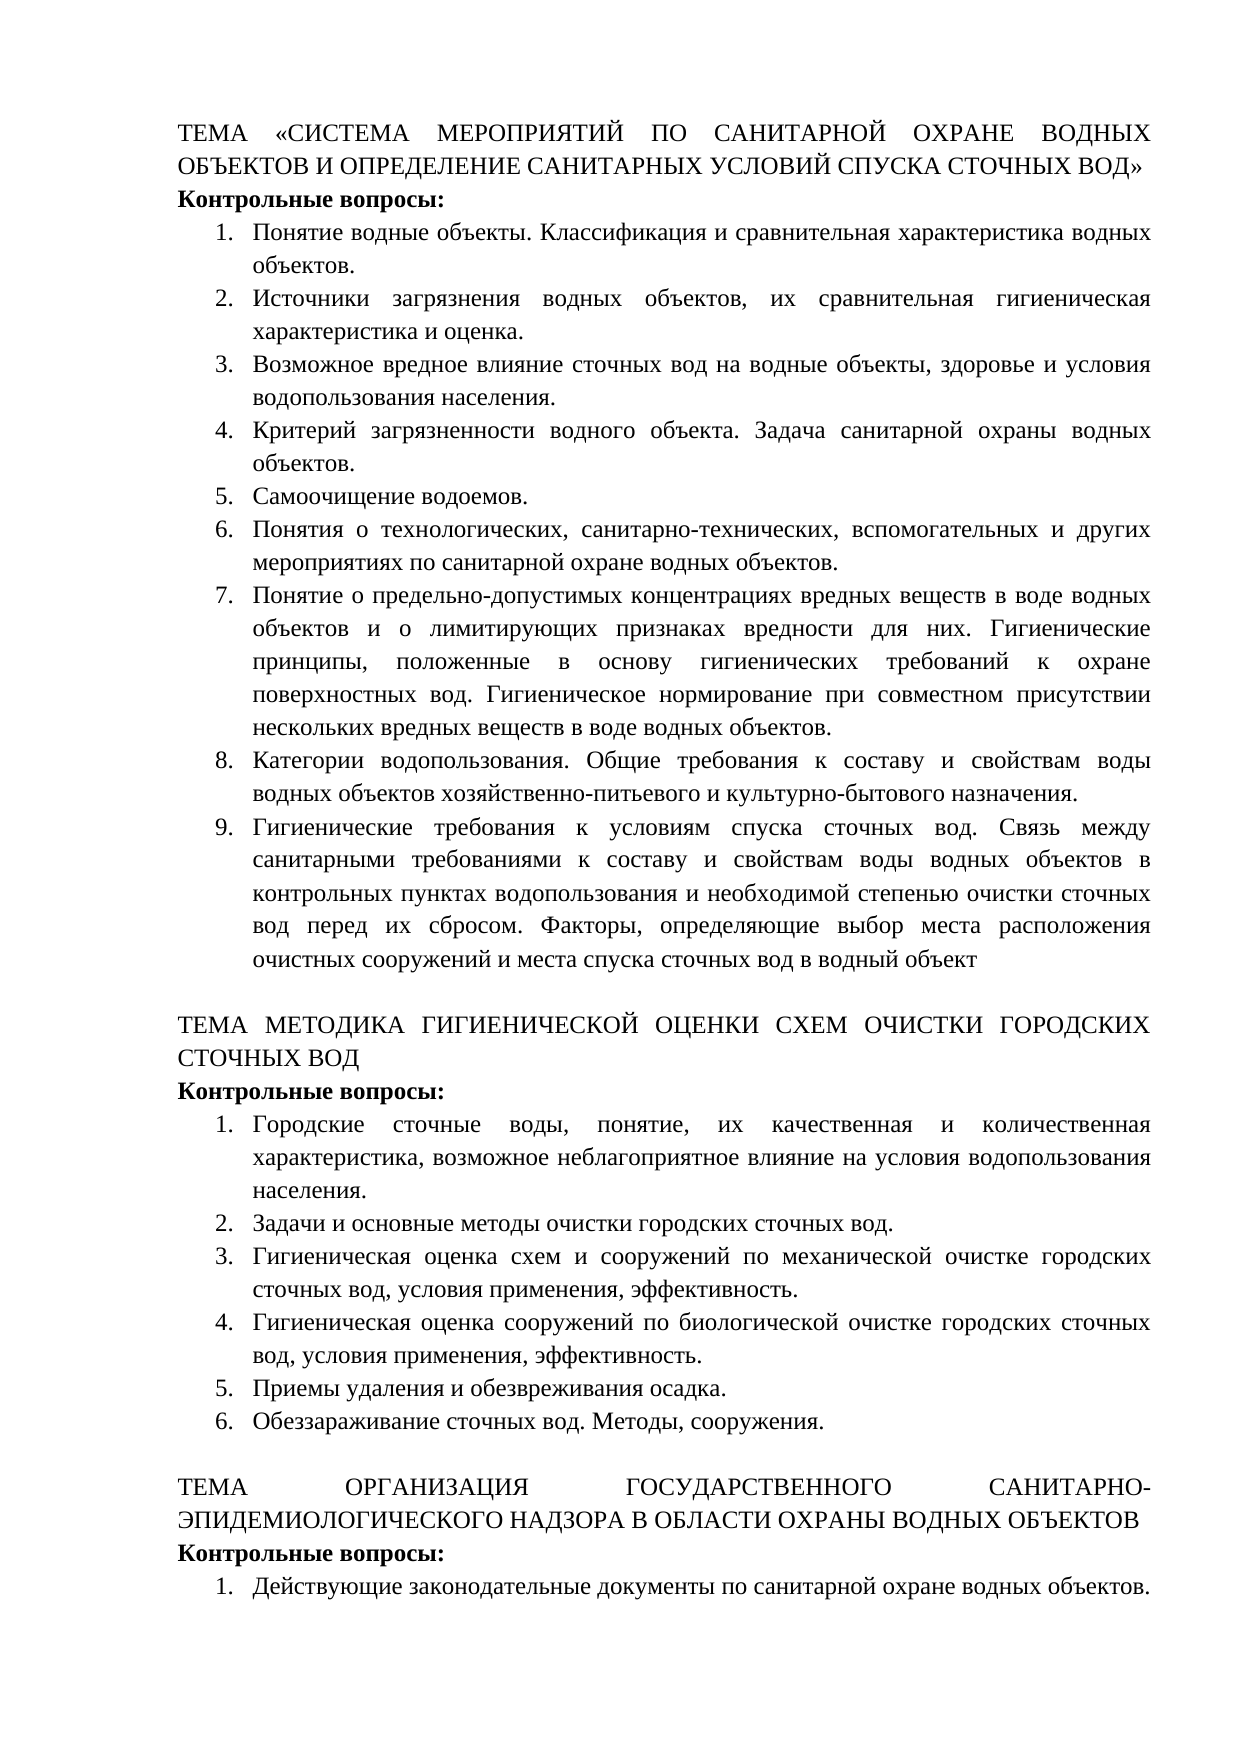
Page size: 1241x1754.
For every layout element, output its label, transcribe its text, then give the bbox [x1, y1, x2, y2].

list Понятие о предельно-допустимых концентрациях вредных веществ в воде водных объектов и о лимитирующих признаках вредности для них. Гигиенические принципы, положенные в основу гигиенических требований к охране поверхностных вод. Гигиеническое нормирование при совместном присутствии нескольких вредных веществ в воде водных объектов. [215, 580, 1152, 741]
list Действующие законодательные документы по санитарной охране водных объектов. [215, 1571, 1152, 1600]
list Категории водопользования. Общие требования к составу и свойствам воды водных объектов хозяйственно-питьевого и культурно-бытового назначения. [215, 746, 1152, 807]
list Приемы удаления и обезвреживания осадка. [215, 1373, 1152, 1402]
list Критерий загрязненности водного объекта. Задача санитарной охраны водных объектов. [215, 415, 1152, 477]
text ТЕМА Методика гигиенической оценки схем очистки городских сточных вод [177, 1010, 1152, 1071]
list Самоочищение водоемов. [215, 481, 1152, 510]
list Возможное вредное влияние сточных вод на водные объекты, здоровье и условия водопользования населения. [215, 349, 1152, 411]
list Обеззараживание сточных вод. Методы, сооружения. [215, 1406, 1152, 1435]
list Гигиенические требования к условиям спуска сточных вод. Связь между санитарными требованиями к составу и свойствам воды водных объектов в контрольных пунктах водопользования и необходимой степенью очистки сточных вод перед их сбросом. Факторы, определяющие выбор места расположения очистных сооружений и места спуска сточных вод в водный объект [215, 812, 1152, 972]
list Гигиеническая оценка сооружений по биологической очистке городских сточных вод, условия применения, эффективность. [215, 1307, 1152, 1369]
text ТЕМА Организация государственного санитарно-эпидемиологического надзора в области охраны водных объектов [177, 1472, 1152, 1534]
text ТЕМА «Система мероприятий по санитарной охране водных объектов и определение санитарных условий спуска сточных вод» [177, 118, 1152, 180]
list Городские сточные воды, понятие, их качественная и количественная характеристика, возможное неблагоприятное влияние на условия водопользования населения. [215, 1109, 1152, 1203]
list Источники загрязнения водных объектов, их сравнительная гигиеническая характеристика и оценка. [215, 283, 1152, 345]
list Задачи и основные методы очистки городских сточных вод. [215, 1208, 1152, 1237]
text Контрольные вопросы: [177, 1076, 1152, 1104]
text Контрольные вопросы: [177, 184, 1152, 213]
text Контрольные вопросы: [177, 1538, 1152, 1567]
list Понятия о технологических, санитарно-технических, вспомогательных и других мероприятиях по санитарной охране водных объектов. [215, 514, 1152, 576]
list Понятие водные объекты. Классификация и сравнительная характеристика водных объектов. [215, 217, 1152, 279]
list Гигиеническая оценка схем и сооружений по механической очистке городских сточных вод, условия применения, эффективность. [215, 1241, 1152, 1303]
